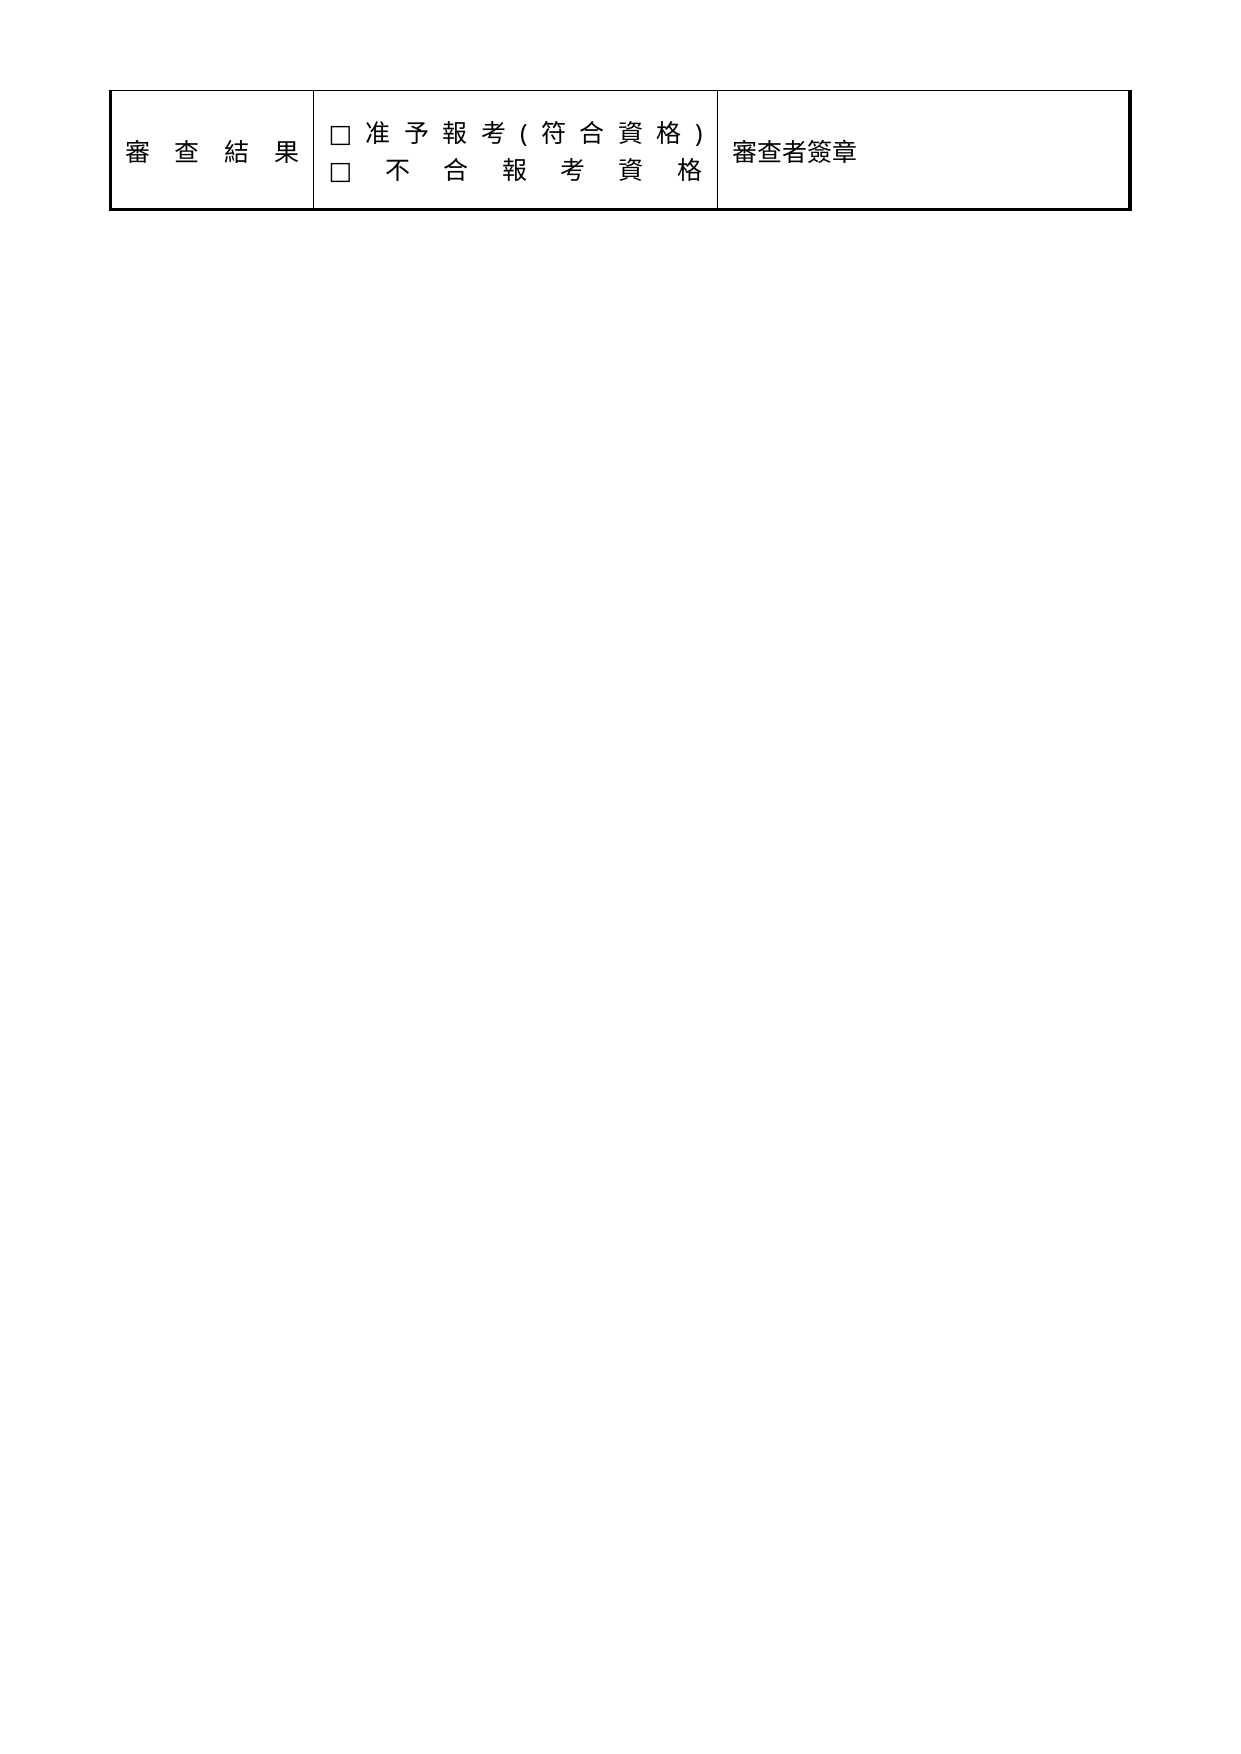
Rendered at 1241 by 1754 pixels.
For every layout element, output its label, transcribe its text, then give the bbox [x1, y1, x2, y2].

table_cell 審查者簽章 [718, 91, 1128, 208]
table_cell □准予報考(符合資格) □不合報考資格 [314, 91, 717, 208]
table_cell 審查結果 [112, 91, 313, 208]
